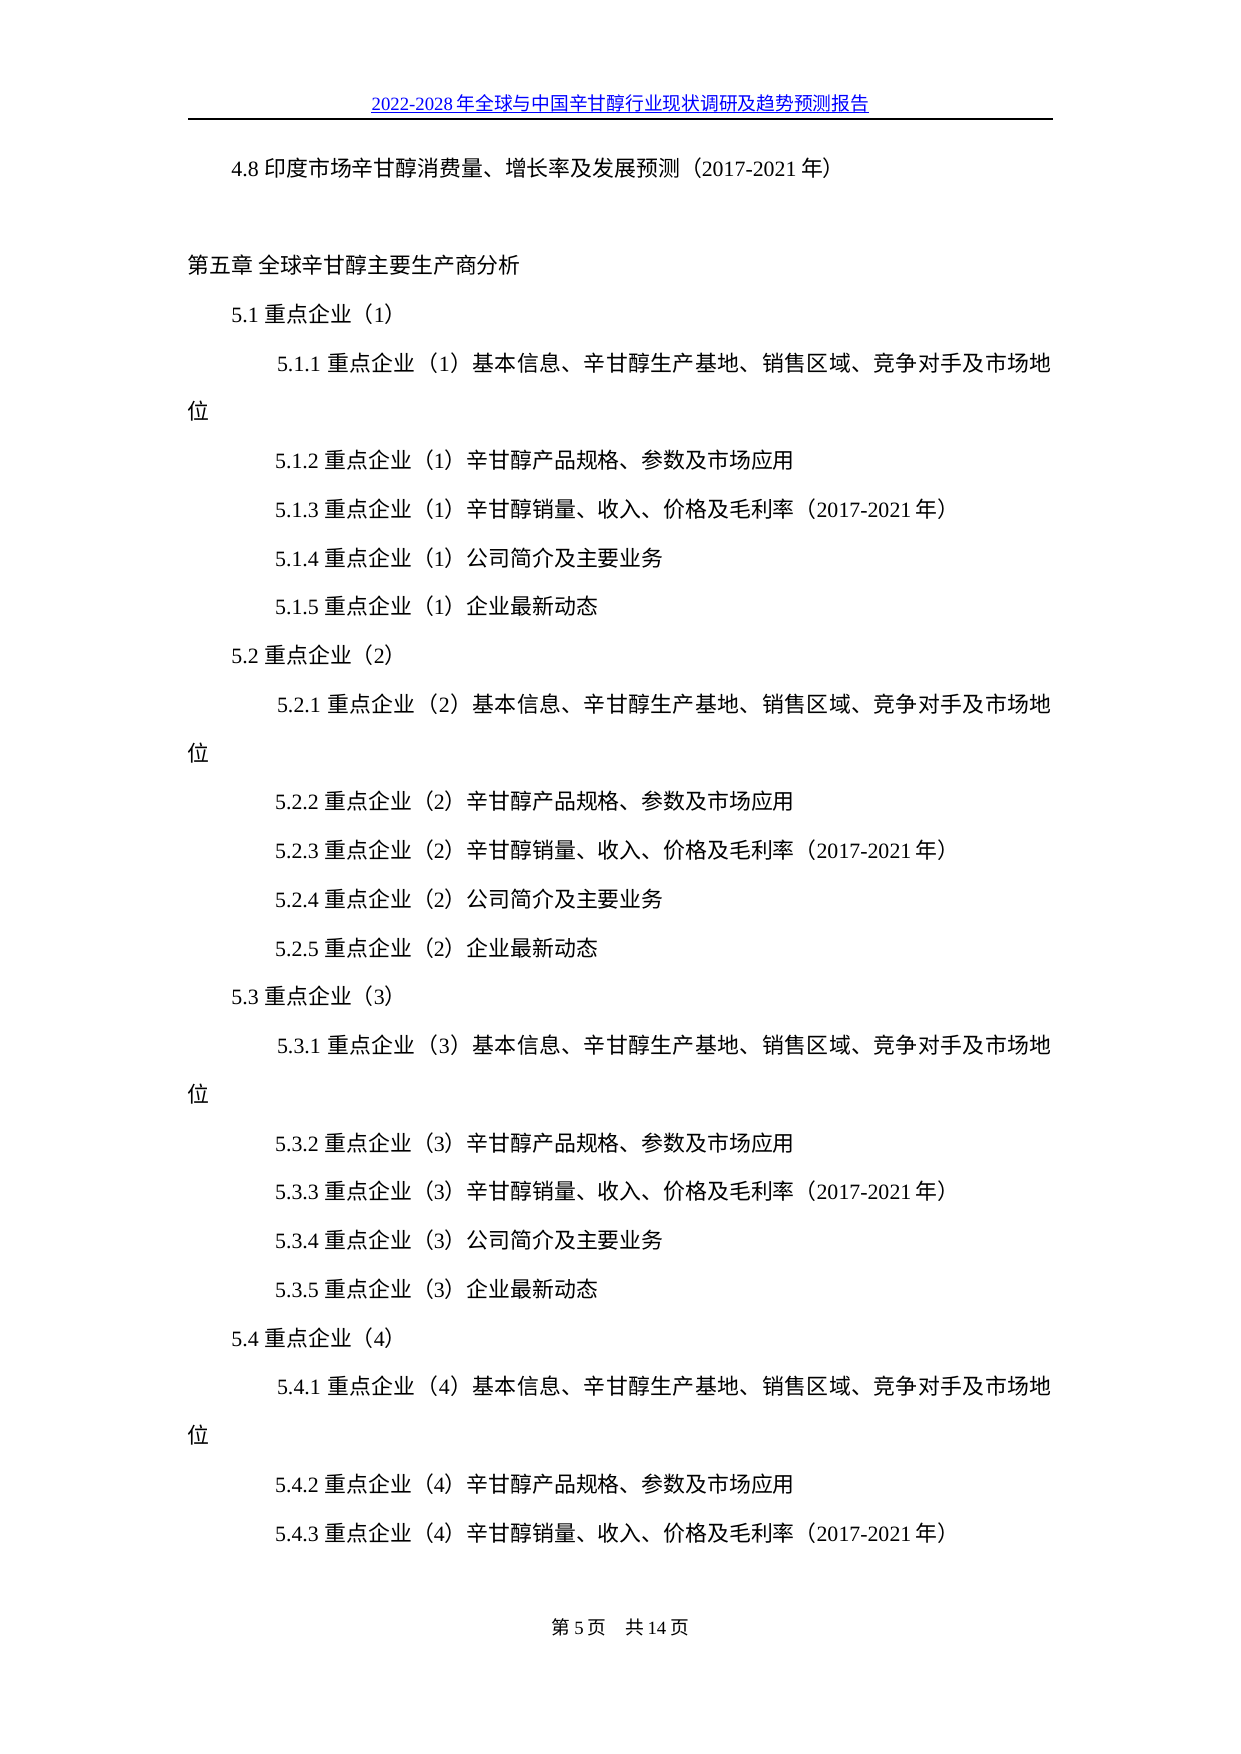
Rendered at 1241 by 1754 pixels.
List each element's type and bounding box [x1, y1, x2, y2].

text [187, 150, 1053, 1548]
